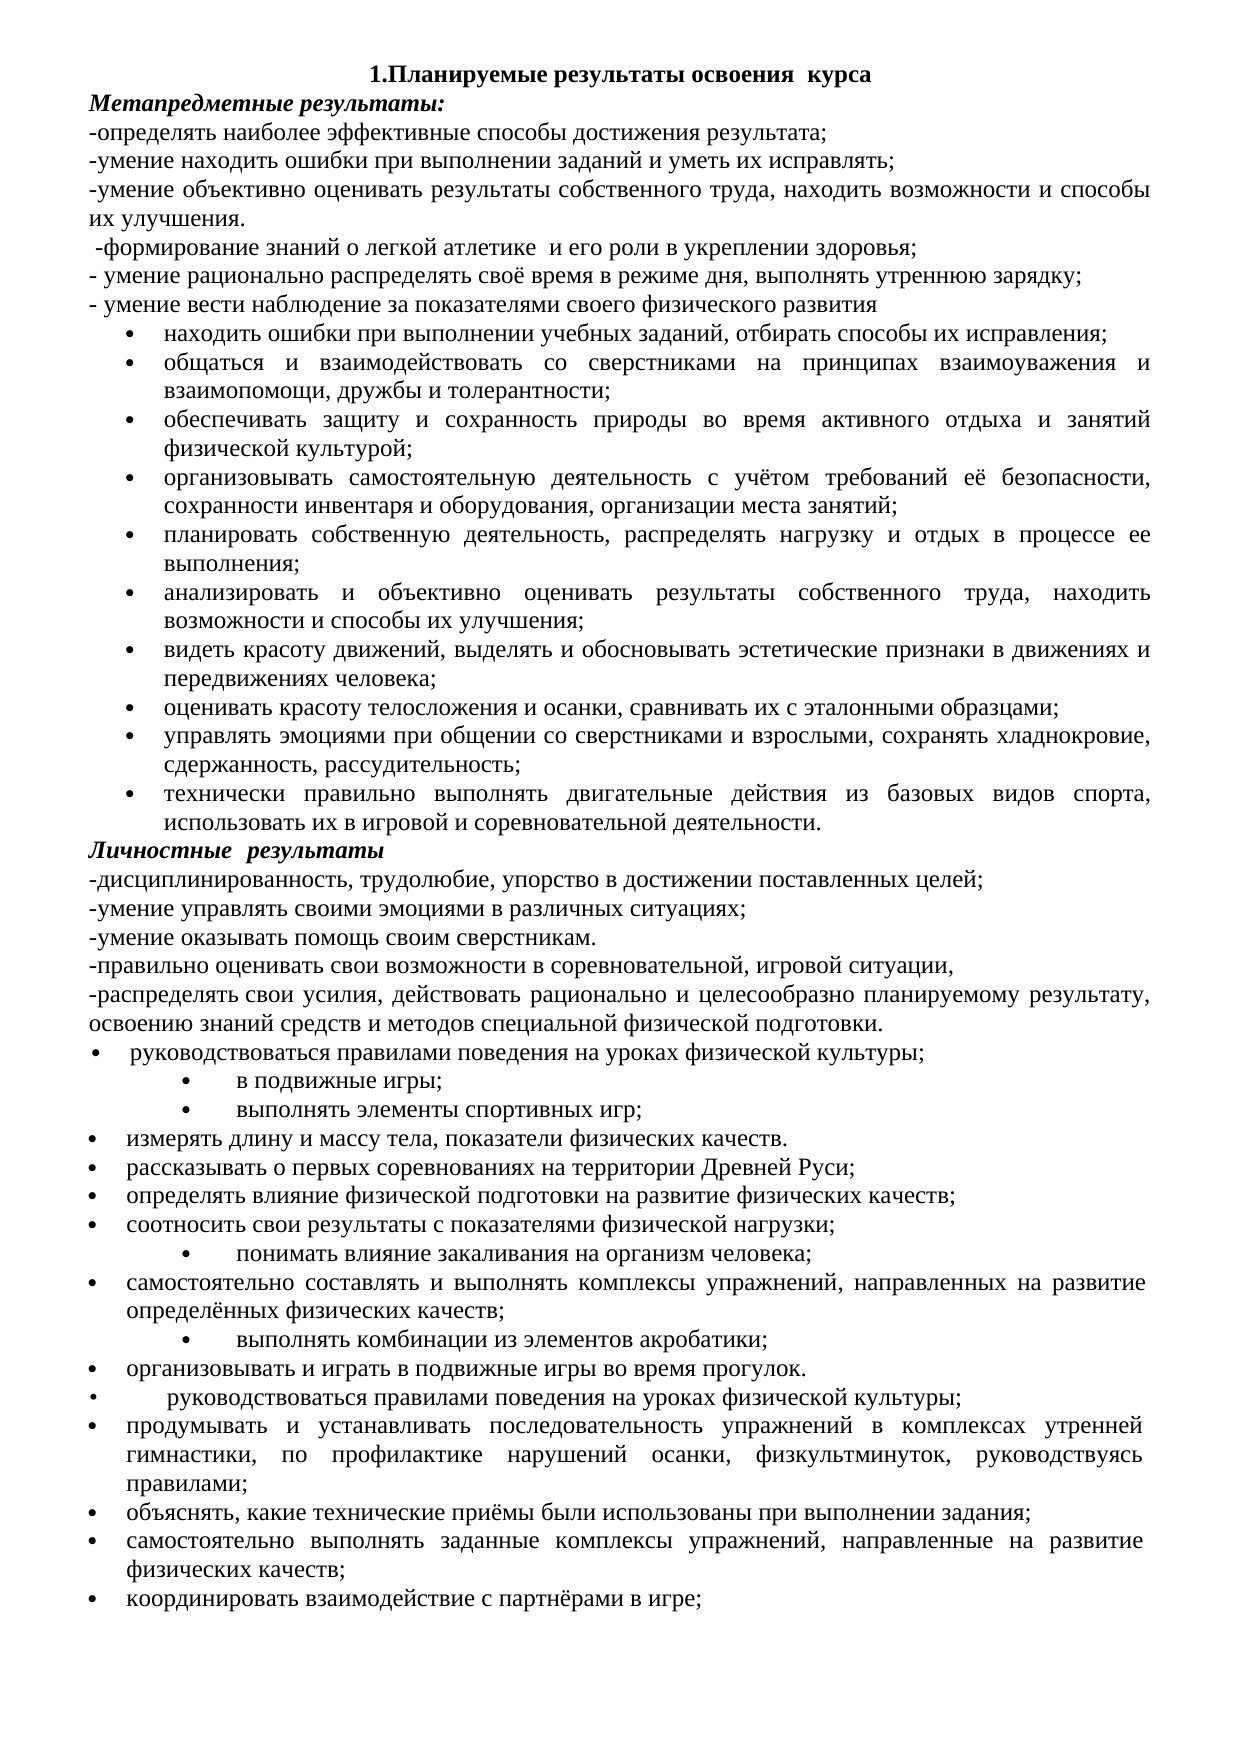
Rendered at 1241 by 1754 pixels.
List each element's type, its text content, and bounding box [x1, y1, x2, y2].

list продумывать и устанавливать последовательность упражнений в комплексах утренней гимнастики, по профилактике нарушений осанки, физкультминуток, руководствуясь правилами; [89, 1410, 1143, 1497]
list общаться и взаимодействовать со сверстниками на принципах взаимоуважения и взаимопомощи, дружбы и толерантности; [126, 347, 1152, 404]
list координировать взаимодействие с партнёрами в игре; [89, 1583, 1144, 1612]
list определять влияние физической подготовки на развитие физических качеств; [89, 1180, 1148, 1209]
list понимать влияние закаливания на организм человека; [89, 1238, 1152, 1267]
text • руководствоваться правилами поведения на уроках физической культуры; [89, 1382, 1146, 1410]
list выполнять комбинации из элементов акробатики; [89, 1324, 1152, 1353]
list измерять длину и массу тела, показатели физических качеств. [89, 1123, 1149, 1152]
text Метапредметные результаты: [89, 88, 1152, 117]
text -умение находить ошибки при выполнении заданий и уметь их исправлять; [89, 145, 1152, 174]
list оценивать красоту телосложения и осанки, сравнивать их с эталонными образцами; [126, 692, 1152, 720]
list в подвижные игры; [89, 1065, 1152, 1094]
list объяснять, какие технические приёмы были использованы при выполнении задания; [89, 1497, 1143, 1525]
text -определять наиболее эффективные способы достижения результата; [89, 117, 1152, 145]
text -распределять свои усилия, действовать рационально и целесообразно планируемому результату, освоению знаний средств и методов специальной физической подготовки. [89, 979, 1152, 1037]
list самостоятельно выполнять заданные комплексы упражнений, направленные на развитие физических качеств; [89, 1525, 1144, 1583]
text -формирование знаний о легкой атлетике и его роли в укреплении здоровья; [89, 232, 1152, 260]
list управлять эмоциями при общении со сверстниками и взрослыми, сохранять хладнокровие, сдержанность, рассудительность; [126, 720, 1152, 778]
text -дисциплинированность, трудолюбие, упорство в достижении поставленных целей; [89, 864, 1152, 893]
list видеть красоту движений, выделять и обосновывать эстетические признаки в движениях и передвижениях человека; [126, 634, 1152, 692]
list технически правильно выполнять двигательные действия из базовых видов спорта, использовать их в игровой и соревновательной деятельности. [126, 778, 1152, 835]
list анализировать и объективно оценивать результаты собственного труда, находить возможности и способы их улучшения; [126, 577, 1152, 634]
text - умение рационально распределять своё время в режиме дня, выполнять утреннюю зарядку; [89, 260, 1152, 289]
list организовывать самостоятельную деятельность с учётом требований её безопасности, сохранности инвентаря и оборудования, организации места занятий; [126, 462, 1152, 519]
list рассказывать о первых соревнованиях на территории Древней Руси; [89, 1152, 1148, 1180]
text 1.Планируемые результаты освоения курса [89, 59, 1152, 88]
list обеспечивать защиту и сохранность природы во время активного отдыха и занятий физической культурой; [126, 404, 1152, 462]
list организовывать и играть в подвижные игры во время прогулок. [89, 1353, 1147, 1382]
text - умение вести наблюдение за показателями своего физического развития [89, 289, 1152, 318]
list руководствоваться правилами поведения на уроках физической культуры; [92, 1037, 1151, 1065]
text -умение управлять своими эмоциями в различных ситуациях; [89, 893, 1152, 922]
list соотносить свои результаты с показателями физической нагрузки; [89, 1209, 1148, 1238]
text Личностные результаты [89, 835, 1152, 864]
text -правильно оценивать свои возможности в соревновательной, игровой ситуации, [89, 950, 1152, 979]
list выполнять элементы спортивных игр; [89, 1094, 1152, 1123]
list находить ошибки при выполнении учебных заданий, отбирать способы их исправления; [126, 318, 1152, 347]
list планировать собственную деятельность, распределять нагрузку и отдых в процессе ее выполнения; [126, 519, 1152, 577]
list самостоятельно составлять и выполнять комплексы упражнений, направленных на развитие определённых физических качеств; [89, 1267, 1147, 1324]
text -умение объективно оценивать результаты собственного труда, находить возможности и способы их улучшения. [89, 174, 1152, 232]
text -умение оказывать помощь своим сверстникам. [89, 922, 1152, 950]
